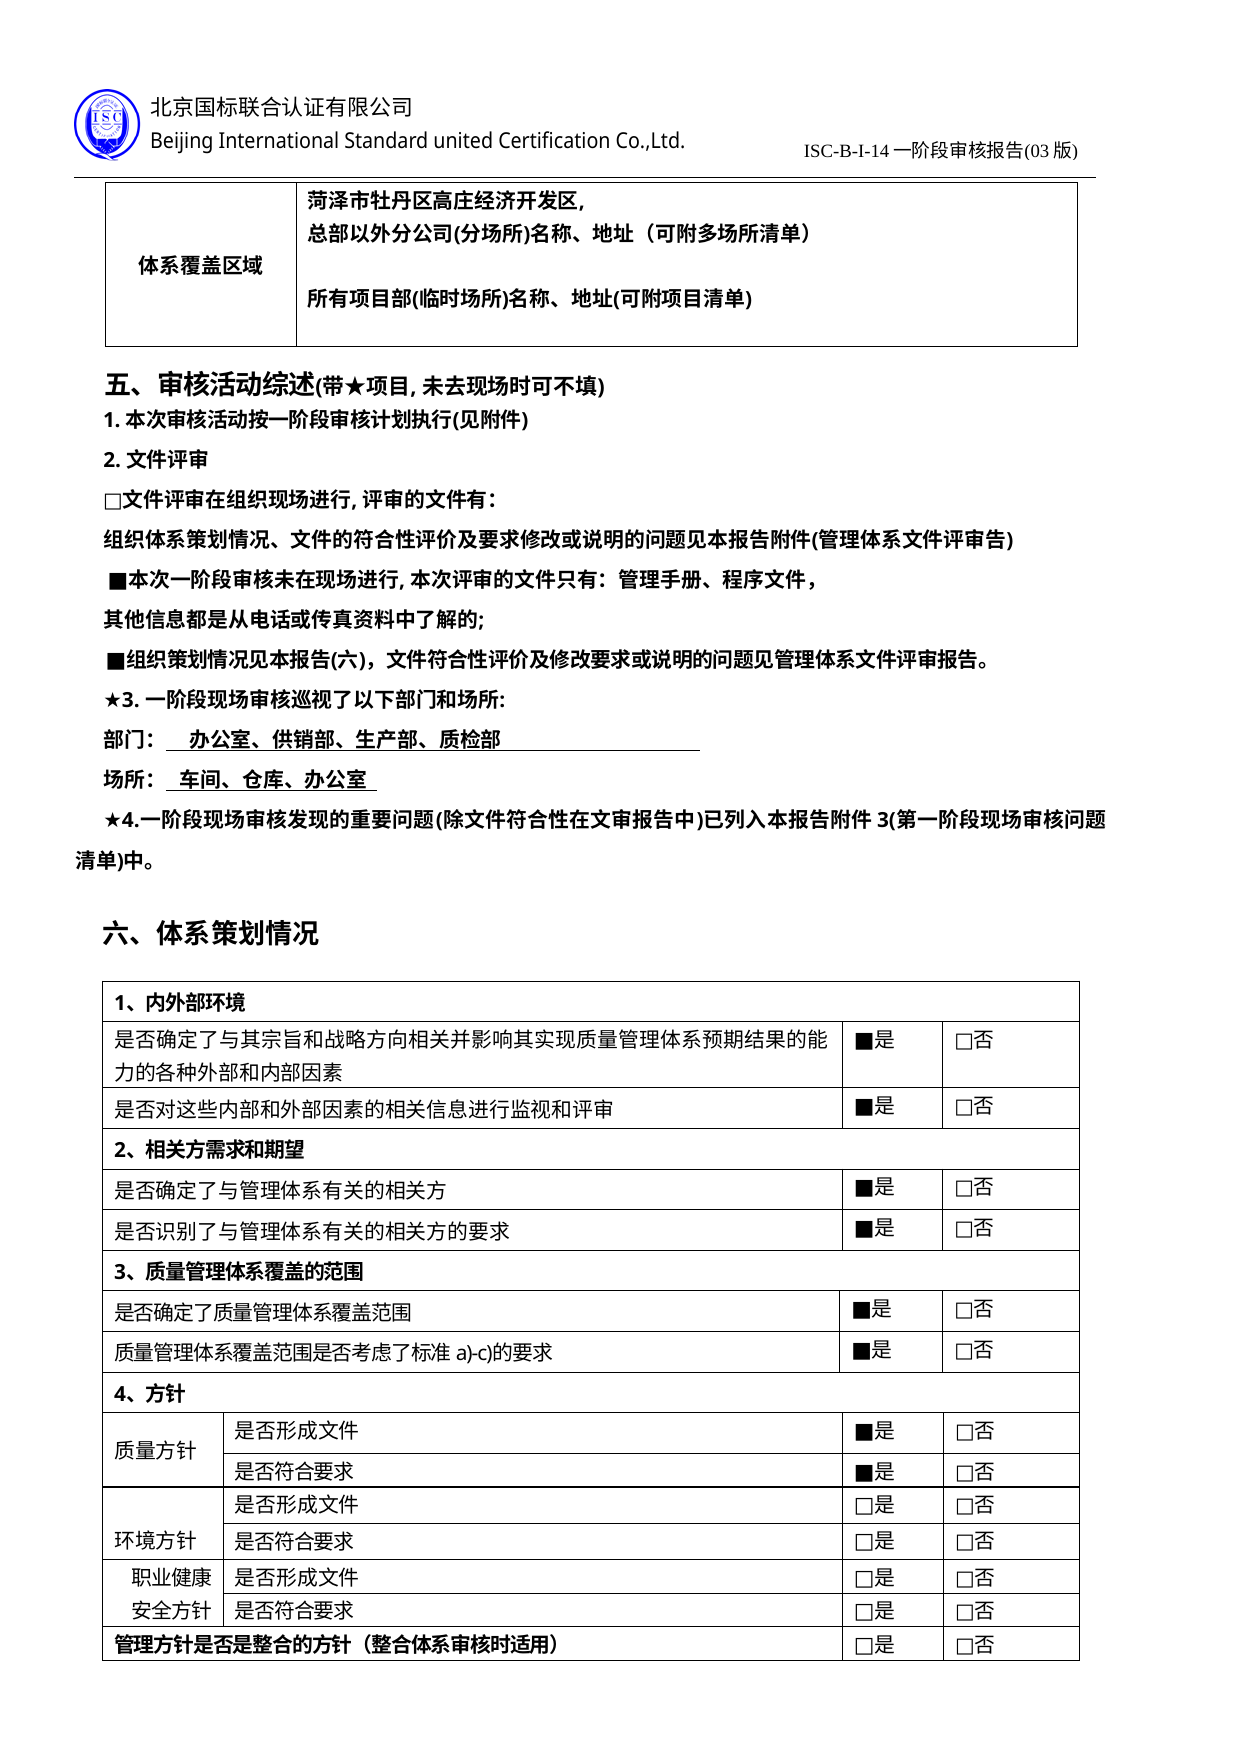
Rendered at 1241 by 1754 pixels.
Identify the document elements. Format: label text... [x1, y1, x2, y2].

table_cell ■是 [843, 1088, 942, 1128]
table_cell 体系覆盖区域 [106, 183, 296, 346]
table_cell □否 [943, 1291, 1079, 1331]
table_cell □是 [843, 1524, 943, 1559]
table_cell □是 [843, 1594, 943, 1626]
text ■本次一阶段审核未在现场进行, 本次评审的文件只有：管理手册、程序文件， [75, 562, 1107, 595]
table_cell □是 [843, 1560, 943, 1592]
table_cell □否 [944, 1594, 1079, 1626]
table_cell 是否对这些内部和外部因素的相关信息进行监视和评审 [103, 1088, 842, 1128]
table_cell 是否识别了与管理体系有关的相关方的要求 [103, 1210, 842, 1250]
table_cell □否 [944, 1627, 1079, 1659]
text □文件评审在组织现场进行, 评审的文件有： [75, 482, 1107, 515]
table_header 1、内外部环境 [103, 982, 1079, 1021]
table_cell 是否确定了与管理体系有关的相关方 [103, 1170, 842, 1209]
table_cell ■是 [843, 1454, 943, 1486]
text 六、体系策划情况 [102, 899, 1107, 964]
picture [74, 89, 143, 161]
text ★3. 一阶段现场审核巡视了以下部门和场所: [75, 682, 1107, 715]
table_cell 3、质量管理体系覆盖的范围 [103, 1251, 1079, 1290]
table_cell 是否形成文件 [224, 1488, 842, 1523]
table_cell 管理方针是否是整合的方针（整合体系审核时适用） [103, 1627, 842, 1659]
table_cell □是 [843, 1488, 943, 1523]
table_cell 是否符合要求 [224, 1594, 842, 1626]
text 场所： 车间、仓库、办公室 [75, 762, 1107, 795]
table_cell 质量方针 [103, 1413, 223, 1486]
table_cell □否 [944, 1488, 1079, 1523]
table_cell □否 [943, 1088, 1079, 1128]
table_cell □否 [944, 1560, 1079, 1592]
table_cell 环境方针 [103, 1488, 223, 1559]
table_cell 是否形成文件 [224, 1413, 842, 1453]
table_cell ■是 [843, 1210, 942, 1250]
table_cell 是否符合要求 [224, 1524, 842, 1559]
table_cell □否 [944, 1524, 1079, 1559]
table_cell 是否形成文件 [224, 1560, 842, 1592]
text 1. 本次审核活动按一阶段审核计划执行(见附件) [75, 402, 1107, 435]
table_cell 是否符合要求 [224, 1454, 842, 1486]
text 其他信息都是从电话或传真资料中了解的; [75, 602, 1107, 635]
table_cell 菏泽市牡丹区高庄经济开发区, 总部以外分公司(分场所)名称、地址（可附多场所清单） 所有项目部(临时场所)名称、地址(可附项目清单) [297, 183, 1077, 346]
table_cell 质量管理体系覆盖范围是否考虑了标准a)-c)的要求 [103, 1332, 839, 1372]
table_cell □否 [943, 1332, 1079, 1372]
table_cell 4、方针 [103, 1373, 1079, 1412]
text 五、审核活动综述(带★项目, 未去现场时可不填) [75, 363, 1107, 402]
table_cell ■是 [843, 1170, 942, 1209]
table_cell ■是 [843, 1022, 942, 1087]
table_cell 是否确定了质量管理体系覆盖范围 [103, 1291, 839, 1331]
table_cell ■是 [843, 1413, 943, 1453]
table_cell □否 [943, 1022, 1079, 1087]
table_cell 职业健康安全方针 [103, 1560, 223, 1626]
table_cell □否 [944, 1413, 1079, 1453]
text 部门： 办公室、供销部、生产部、质检部 [75, 722, 1107, 755]
table_cell □否 [943, 1210, 1079, 1250]
table_cell □否 [944, 1454, 1079, 1486]
table_cell 2、相关方需求和期望 [103, 1129, 1079, 1168]
text 2. 文件评审 [75, 442, 1107, 475]
text 组织体系策划情况、文件的符合性评价及要求修改或说明的问题见本报告附件(管理体系文件评审告) [75, 522, 1107, 555]
table_cell ■是 [840, 1291, 942, 1331]
text ■组织策划情况见本报告(六)，文件符合性评价及修改要求或说明的问题见管理体系文件评审报告。 [75, 642, 1107, 675]
text ★4.一阶段现场审核发现的重要问题(除文件符合性在文审报告中)已列入本报告附件3(第一阶段现场审核问题清单)中。 [75, 802, 1107, 876]
table_cell □否 [943, 1170, 1079, 1209]
table_cell □是 [843, 1627, 943, 1659]
table_cell 是否确定了与其宗旨和战略方向相关并影响其实现质量管理体系预期结果的能力的各种外部和内部因素 [103, 1022, 842, 1087]
table_cell ■是 [840, 1332, 942, 1372]
